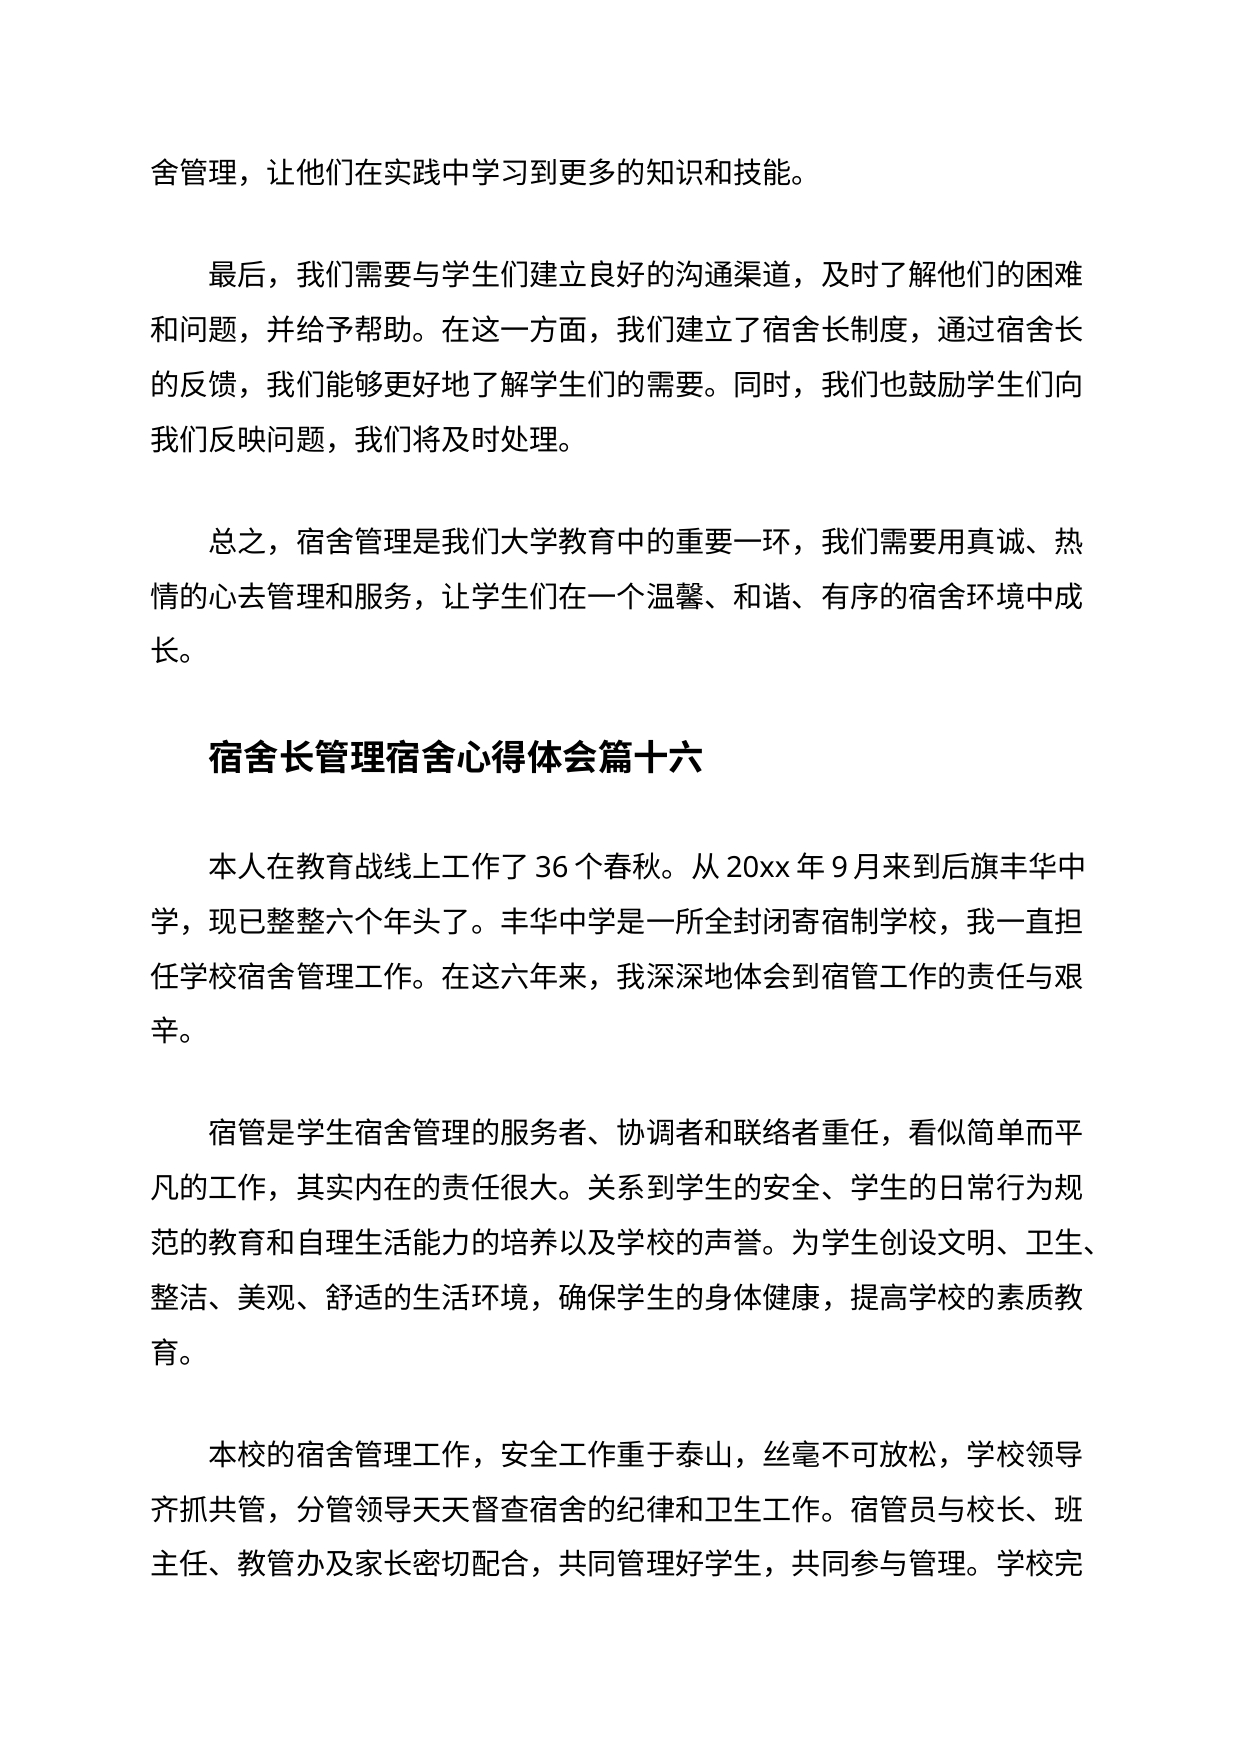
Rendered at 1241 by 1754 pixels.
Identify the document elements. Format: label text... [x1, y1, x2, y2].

text 本人在教育战线上工作了36个春秋。从20xx年9月来到后旗丰华中学，现已整整六个年头了。丰华中学是一所全封闭寄宿制学校，我一直担任学校宿舍管理工作。在这六年来，我深深地体会到宿管工作的责任与艰辛。 [150, 843, 1090, 1050]
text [150, 150, 1090, 192]
text 宿舍长管理宿舍心得体会篇十六 [150, 730, 1090, 781]
text 总之，宿舍管理是我们大学教育中的重要一环，我们需要用真诚、热情的心去管理和服务，让学生们在一个温馨、和谐、有序的宿舍环境中成长。 [150, 518, 1090, 670]
text 宿管是学生宿舍管理的服务者、协调者和联络者重任，看似简单而平凡的工作，其实内在的责任很大。关系到学生的安全、学生的日常行为规范的教育和自理生活能力的培养以及学校的声誉。为学生创设文明、卫生、整洁、美观、舒适的生活环境，确保学生的身体健康，提高学校的素质教育。 [150, 1110, 1090, 1372]
text 最后，我们需要与学生们建立良好的沟通渠道，及时了解他们的困难和问题，并给予帮助。在这一方面，我们建立了宿舍长制度，通过宿舍长的反馈，我们能够更好地了解学生们的需要。同时，我们也鼓励学生们向我们反映问题，我们将及时处理。 [150, 252, 1090, 459]
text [150, 1431, 1090, 1583]
